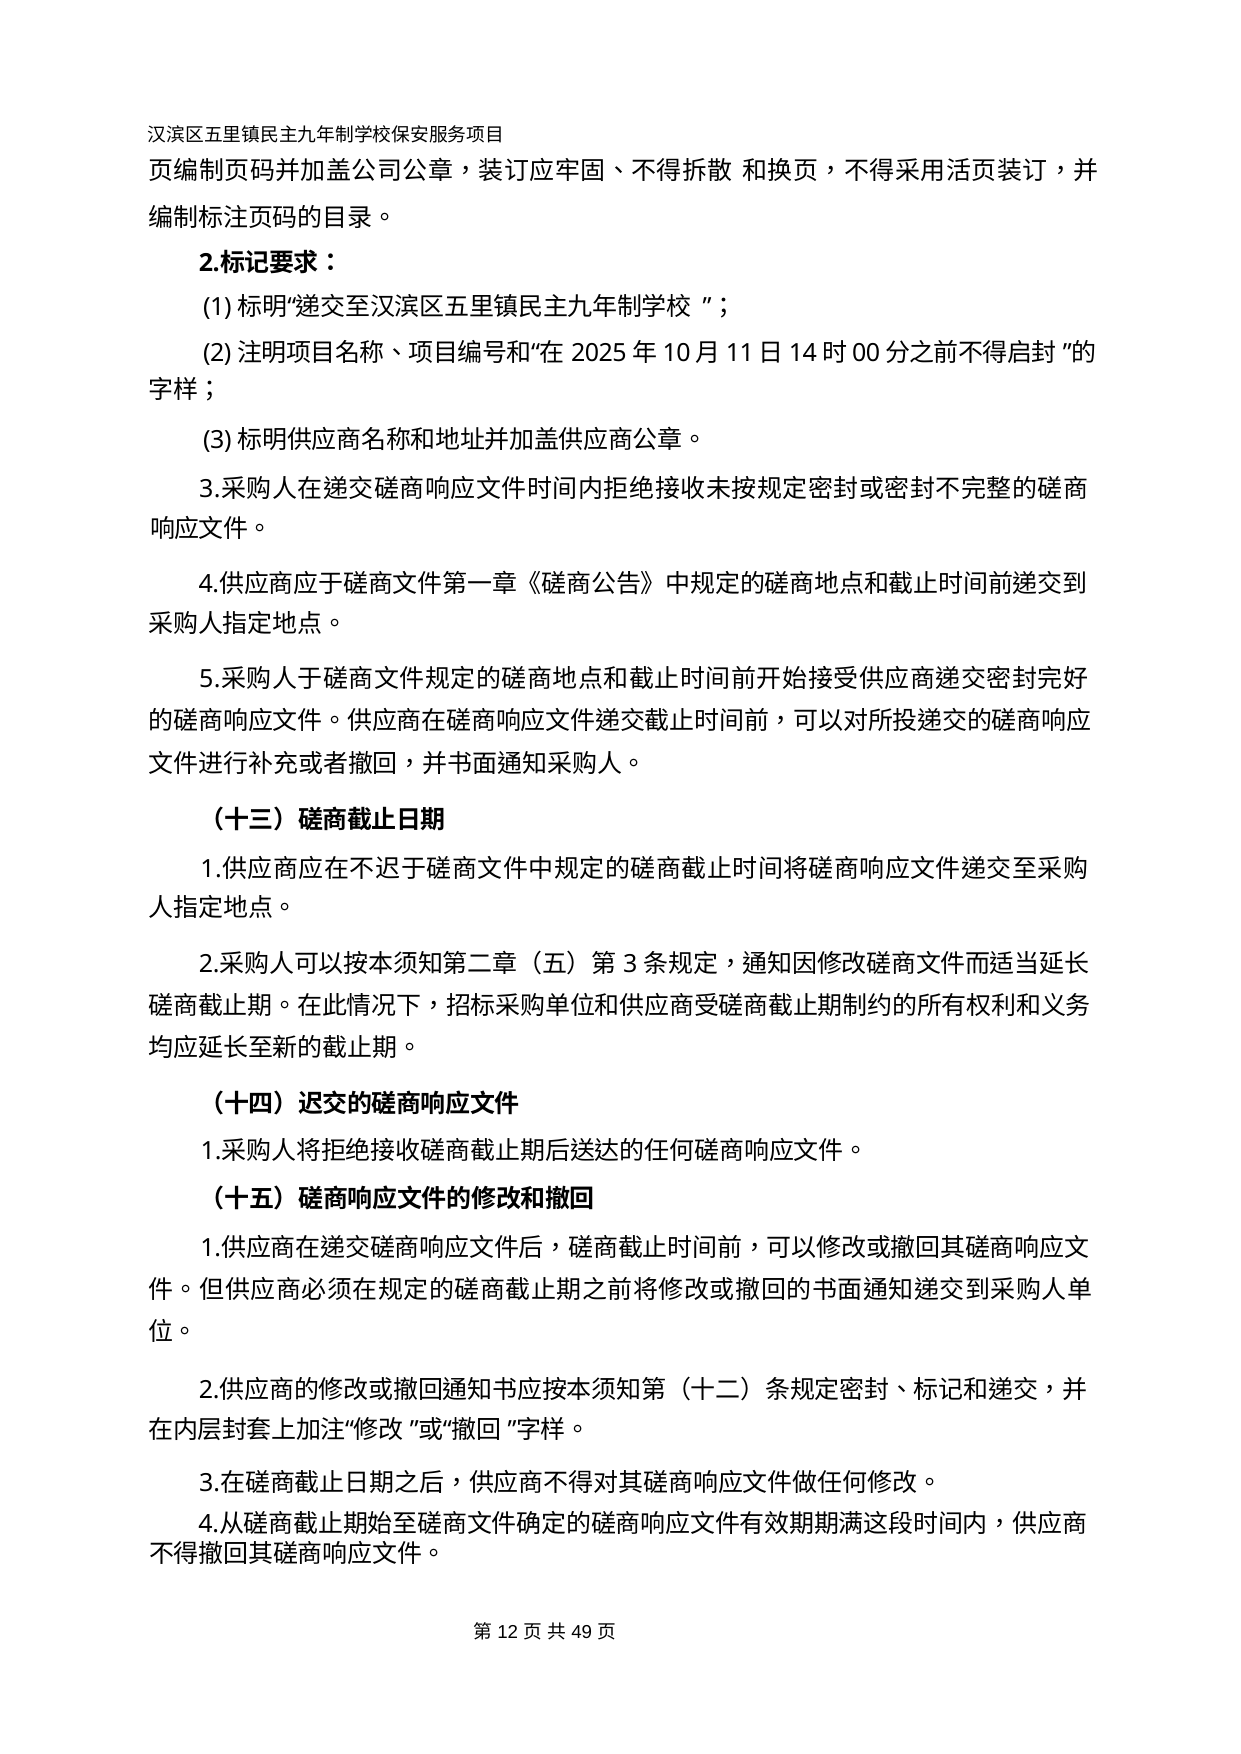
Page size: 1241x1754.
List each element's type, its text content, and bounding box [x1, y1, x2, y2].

text 1.供应商在递交磋商响应文件后，磋商截止时间前，可以修改或撤回其磋商响应文 件。但供应商必须在规定的磋商截止期之前将修改或撤回的书面通知递交到采购人单 位。 [148, 1229, 1099, 1348]
text 5.采购人于磋商文件规定的磋商地点和截止时间前开始接受供应商递交密封完好 的磋商响应文件。供应商在磋商响应文件递交截止时间前，可以对所投递交的磋商响应 文件进行补充或者撤回，并书面通知采购人。 [149, 661, 1099, 779]
text 1.采购人将拒绝接收磋商截止期后送达的任何磋商响应文件。 [200, 1135, 1099, 1166]
text 2.供应商的修改或撤回通知书应按本须知第（十二）条规定密封、标记和递交，并 在内层封套上加注“修改 ”或“撤回 ”字样。 [148, 1372, 1099, 1445]
text （十四）迟交的磋商响应文件 [199, 1088, 1099, 1119]
text （十三）磋商截止日期 [199, 803, 1099, 834]
text 2.标记要求： [199, 247, 1099, 277]
text 1.供应商应在不迟于磋商文件中规定的磋商截止时间将磋商响应文件递交至采购 人指定地点。 [149, 850, 1099, 924]
text 4.供应商应于磋商文件第一章《磋商公告》中规定的磋商地点和截止时间前递交到 采购人指定地点。 [148, 566, 1099, 639]
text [148, 153, 1099, 234]
text (2) 注明项目名称、项目编号和“在 2025 年10月11日14时00分之前不得启封 ”的 字样； [148, 334, 1099, 406]
text (1) 标明“递交至汉滨区五里镇民主九年制学校 ”； [203, 289, 1099, 322]
text 3.采购人在递交磋商响应文件时间内拒绝接收未按规定密封或密封不完整的磋商 响应文件。 [150, 471, 1099, 544]
text (3) 标明供应商名称和地址并加盖供应商公章。 [203, 424, 1099, 455]
text 3.在磋商截止日期之后，供应商不得对其磋商响应文件做任何修改。 [199, 1467, 1099, 1498]
text （十五）磋商响应文件的修改和撤回 [199, 1182, 1099, 1213]
text 4.从磋商截止期始至磋商文件确定的磋商响应文件有效期期满这段时间内，供应商不得撤回其磋商响应文件。 [149, 1508, 1099, 1570]
text 2.采购人可以按本须知第二章（五）第 3 条规定，通知因修改磋商文件而适当延长 磋商截止期。在此情况下，招标采购单位和供应商受磋商截止期制约的所有权利和义务 均应延长至新的截止期。 [148, 945, 1099, 1064]
